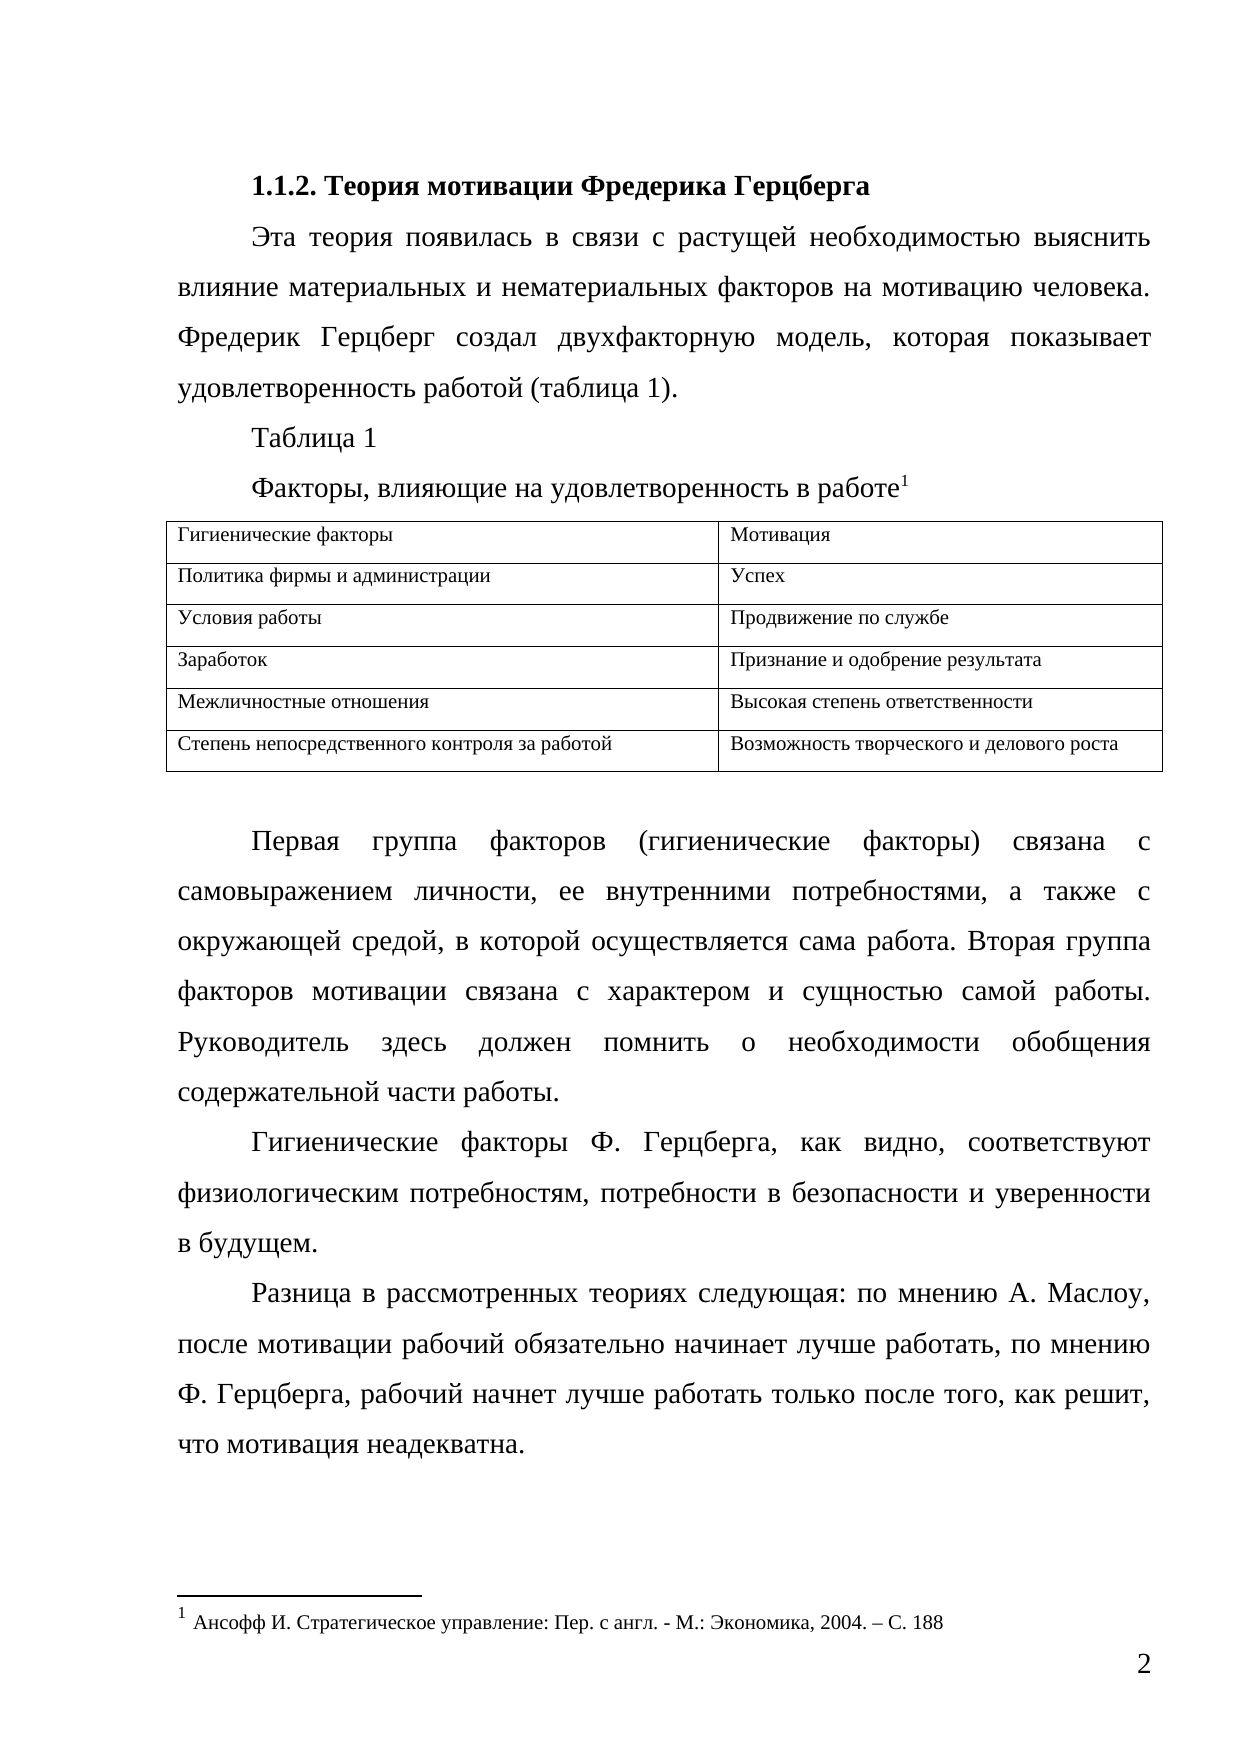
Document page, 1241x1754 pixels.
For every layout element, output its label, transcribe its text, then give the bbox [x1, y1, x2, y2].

table_cell Продвижение по службе [719, 605, 1162, 646]
table_cell Условия работы [167, 605, 718, 646]
table_header Гигиенические факторы [167, 522, 718, 562]
text Факторы, влияющие на удовлетворенность в работе [177, 470, 1152, 504]
table_cell Признание и одобрение результата [719, 647, 1162, 688]
text Разница в рассмотренных теориях следующая: по мнению А. Маслоу, после мотивации рабочий обязательно начинает лучше работать, по мнению Ф. Герцберга, рабочий начнет лучше работать только после того, как решит, что мотивация неадекватна. [177, 1275, 1152, 1460]
table_cell Межличностные отношения [167, 689, 718, 729]
text Гигиенические факторы Ф. Герцберга, как видно, соответствуют физиологическим потребностям, потребности в безопасности и уверенности в будущем. [177, 1124, 1152, 1259]
table_cell Заработок [167, 647, 718, 688]
subtitle 1.1.2. Теория мотивации Фредерика Герцберга [177, 168, 1152, 202]
table_header Мотивация [719, 522, 1162, 562]
table_cell Политика фирмы и администрации [167, 564, 718, 604]
text Эта теория появилась в связи с растущей необходимостью выяснить влияние материальных и нематериальных факторов на мотивацию человека. Фредерик Герцберг создал двухфакторную модель, которая показывает удовлетворенность работой (таблица 1). [177, 219, 1152, 403]
table_cell Успех [719, 564, 1162, 604]
text Таблица 1 [177, 420, 1152, 453]
table_cell Высокая степень ответственности [719, 689, 1162, 729]
text Первая группа факторов (гигиенические факторы) связана с самовыражением личности, ее внутренними потребностями, а также с окружающей средой, в которой осуществляется сама работа. Вторая группа факторов мотивации связана с характером и сущностью самой работы. Руководитель здесь должен помнить о необходимости обобщения содержательной части работы. [177, 823, 1152, 1108]
table_cell Возможность творческого и делового роста [719, 731, 1162, 771]
table_cell Степень непосредственного контроля за работой [167, 731, 718, 771]
